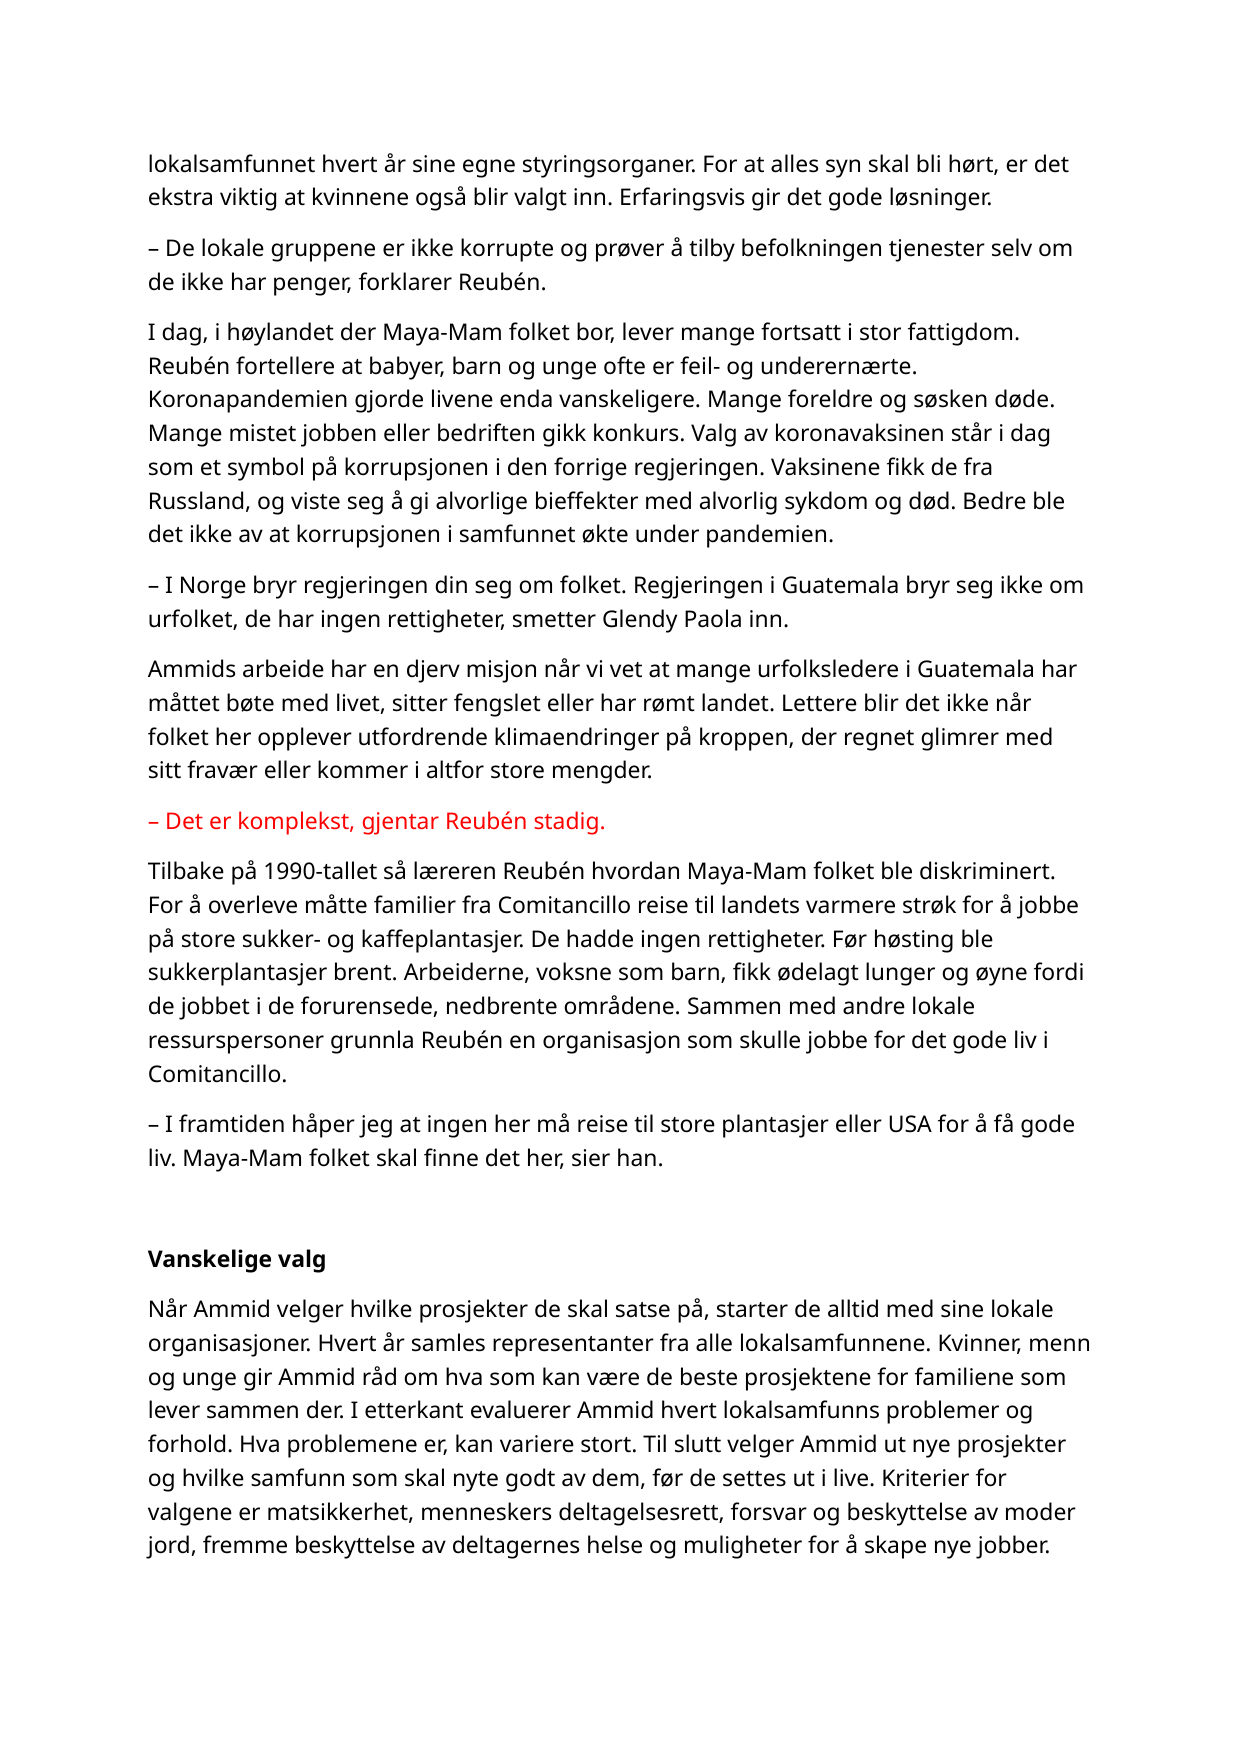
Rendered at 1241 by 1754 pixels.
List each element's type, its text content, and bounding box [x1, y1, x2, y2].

text Vanskelige valg [148, 1243, 1093, 1274]
text – Det er komplekst, gjentar Reubén stadig. [148, 805, 1093, 836]
text I dag, i høylandet der Maya-Mam folket bor, lever mange fortsatt i stor fattigdom. Reubén fortellere at babyer, barn og unge ofte er feil- og underernærte. Koronapandemien gjorde livene enda vanskeligere. Mange foreldre og søsken døde. Mange mistet jobben eller bedriften gikk konkurs. Valg av koronavaksinen står i dag som et symbol på korrupsjonen i den forrige regjeringen. Vaksinene fikk de fra Russland, og viste seg å gi alvorlige bieffekter med alvorlig sykdom og død. Bedre ble det ikke av at korrupsjonen i samfunnet økte under pandemien. [148, 316, 1093, 550]
text Ammids arbeide har en djerv misjon når vi vet at mange urfolksledere i Guatemala har måttet bøte med livet, sitter fengslet eller har rømt landet. Lettere blir det ikke når folket her opplever utfordrende klimaendringer på kroppen, der regnet glimrer med sitt fravær eller kommer i altfor store mengder. [148, 653, 1093, 786]
text – I framtiden håper jeg at ingen her må reise til store plantasjer eller USA for å få gode liv. Maya-Mam folket skal finne det her, sier han. [148, 1108, 1093, 1173]
text – I Norge bryr regjeringen din seg om folket. Regjeringen i Guatemala bryr seg ikke om urfolket, de har ingen rettigheter, smetter Glendy Paola inn. [148, 569, 1093, 634]
text Når Ammid velger hvilke prosjekter de skal satse på, starter de alltid med sine lokale organisasjoner. Hvert år samles representanter fra alle lokalsamfunnene. Kvinner, menn og unge gir Ammid råd om hva som kan være de beste prosjektene for familiene som lever sammen der. I etterkant evaluerer Ammid hvert lokalsamfunns problemer og forhold. Hva problemene er, kan variere stort. Til slutt velger Ammid ut nye prosjekter og hvilke samfunn som skal nyte godt av dem, før de settes ut i live. Kriterier for valgene er matsikkerhet, menneskers deltagelsesrett, forsvar og beskyttelse av moder jord, fremme beskyttelse av deltagernes helse og muligheter for å skape nye jobber. [148, 1293, 1093, 1561]
text – De lokale gruppene er ikke korrupte og prøver å tilby befolkningen tjenester selv om de ikke har penger, forklarer Reubén. [148, 232, 1093, 297]
text Tilbake på 1990-tallet så læreren Reubén hvordan Maya-Mam folket ble diskriminert. For å overleve måtte familier fra Comitancillo reise til landets varmere strøk for å jobbe på store sukker- og kaffeplantasjer. De hadde ingen rettigheter. Før høsting ble sukkerplantasjer brent. Arbeiderne, voksne som barn, fikk ødelagt lunger og øyne fordi de jobbet i de forurensede, nedbrente områdene. Sammen med andre lokale ressurspersoner grunnla Reubén en organisasjon som skulle jobbe for det gode liv i Comitancillo. [148, 855, 1093, 1089]
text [148, 148, 1093, 213]
